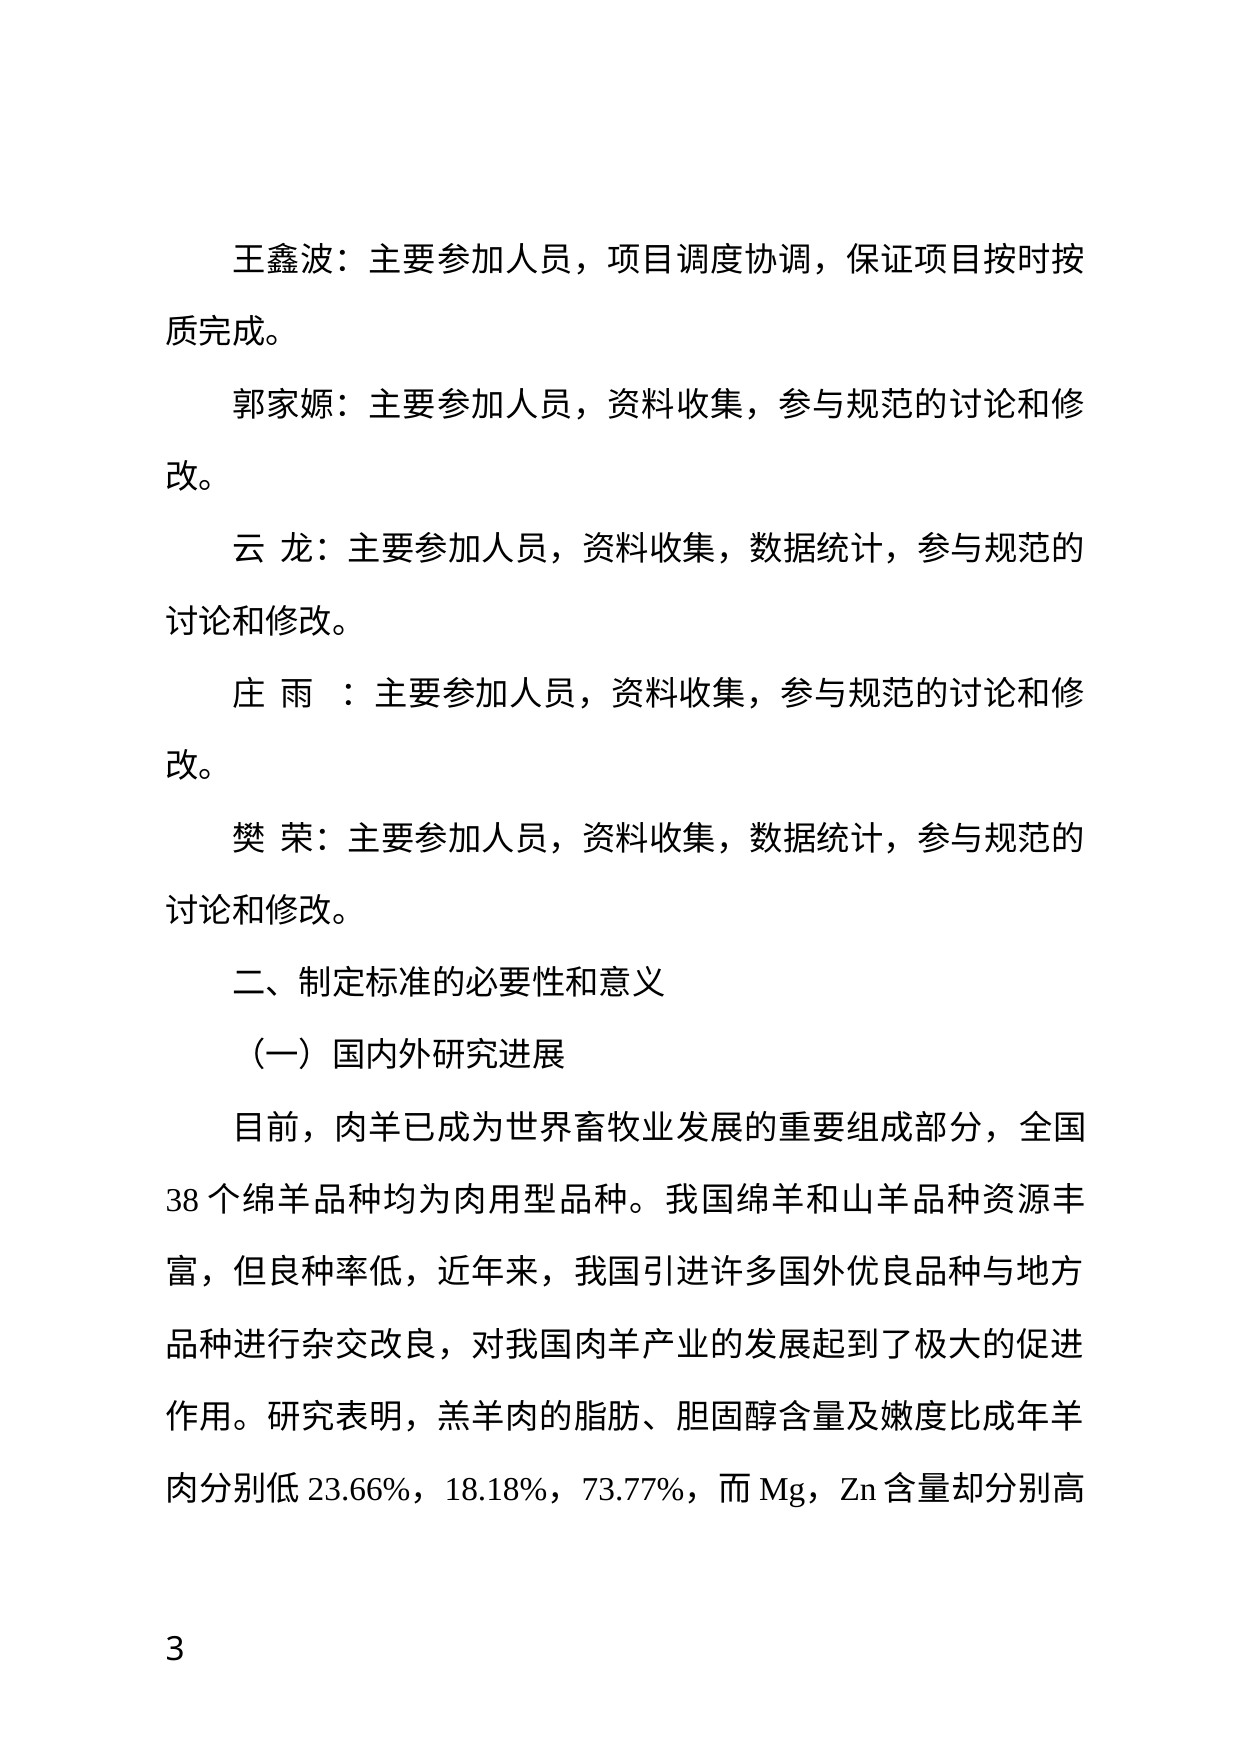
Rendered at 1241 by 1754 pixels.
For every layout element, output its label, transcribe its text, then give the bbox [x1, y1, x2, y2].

text 二、制定标准的必要性和意义 [165, 956, 1087, 1004]
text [165, 1100, 1087, 1510]
text （一）国内外研究进展 [165, 1028, 1087, 1076]
text 郭家嫄：主要参加人员，资料收集，参与规范的讨论和修改。 [165, 377, 1087, 498]
text 庄 雨 ：主要参加人员，资料收集，参与规范的讨论和修改。 [165, 667, 1087, 787]
text 云 龙：主要参加人员，资料收集，数据统计，参与规范的讨论和修改。 [165, 522, 1087, 643]
text 王鑫波：主要参加人员，项目调度协调，保证项目按时按质完成。 [165, 233, 1087, 353]
text 樊 荣：主要参加人员，资料收集，数据统计，参与规范的讨论和修改。 [165, 811, 1087, 932]
